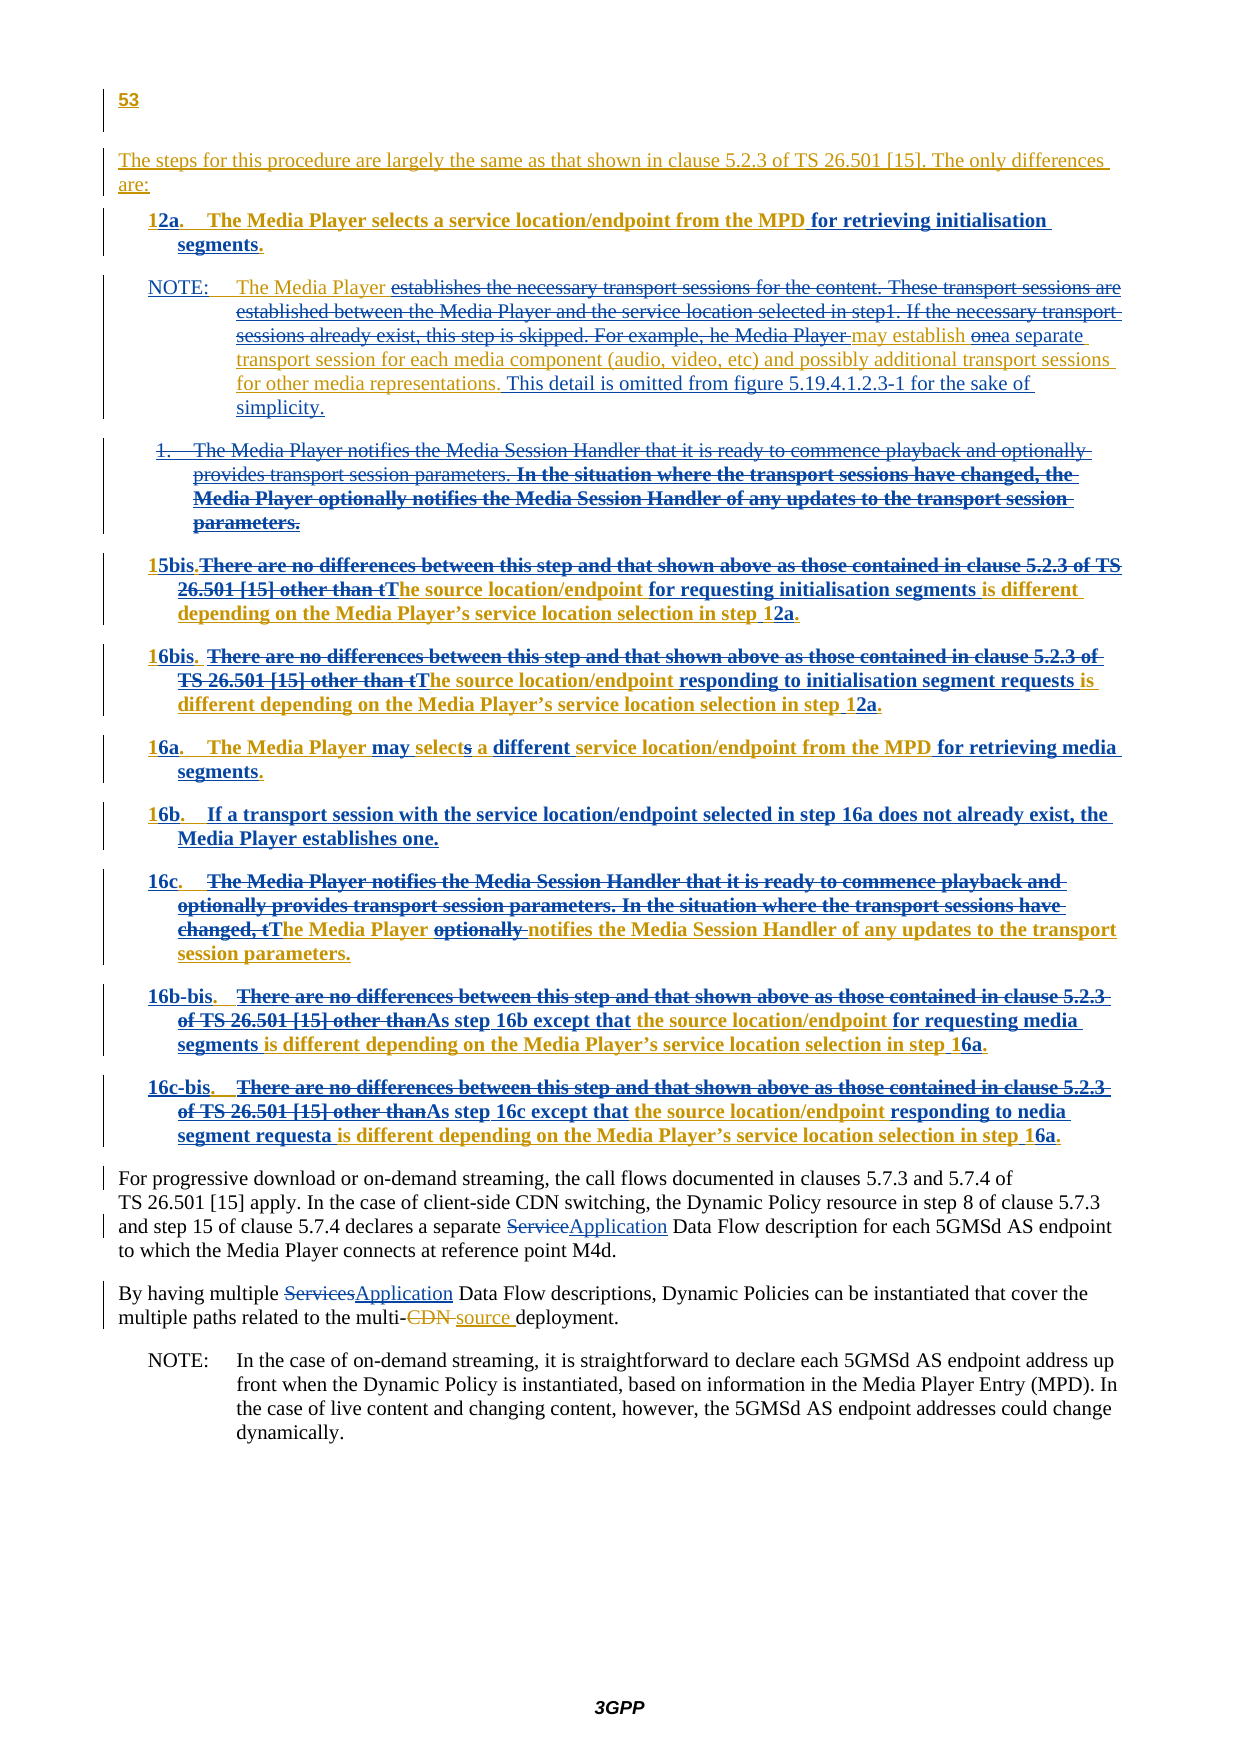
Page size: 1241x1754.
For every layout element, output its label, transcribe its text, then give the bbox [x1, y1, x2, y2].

text NOTE: In the case of on-demand streaming, it is straightforward to declare each 5GMSd AS endpoint address up front when the Dynamic Policy is instantiated, based on information in the Media Player Entry (MPD). In the case of live content and changing content, however, the 5GMSd AS endpoint addresses could change dynamically. [148, 1347, 1122, 1444]
text For progressive download or on-demand streaming, the call flows documented in clauses 5.7.3 and 5.7.4 of TS 26.501 [15] apply. In the case of client-side CDN switching, the Dynamic Policy resource in step 8 of clause 5.7.3 and step 15 of clause 5.7.4 declares a separate Data Flow description for each 5GMSd AS endpoint to which the Media Player connects at reference point M4d. [118, 1166, 1122, 1262]
text By having multiple Data Flow descriptions, Dynamic Policies can be instantiated that cover the multiple paths related to the multi-deployment. [118, 1281, 1122, 1329]
